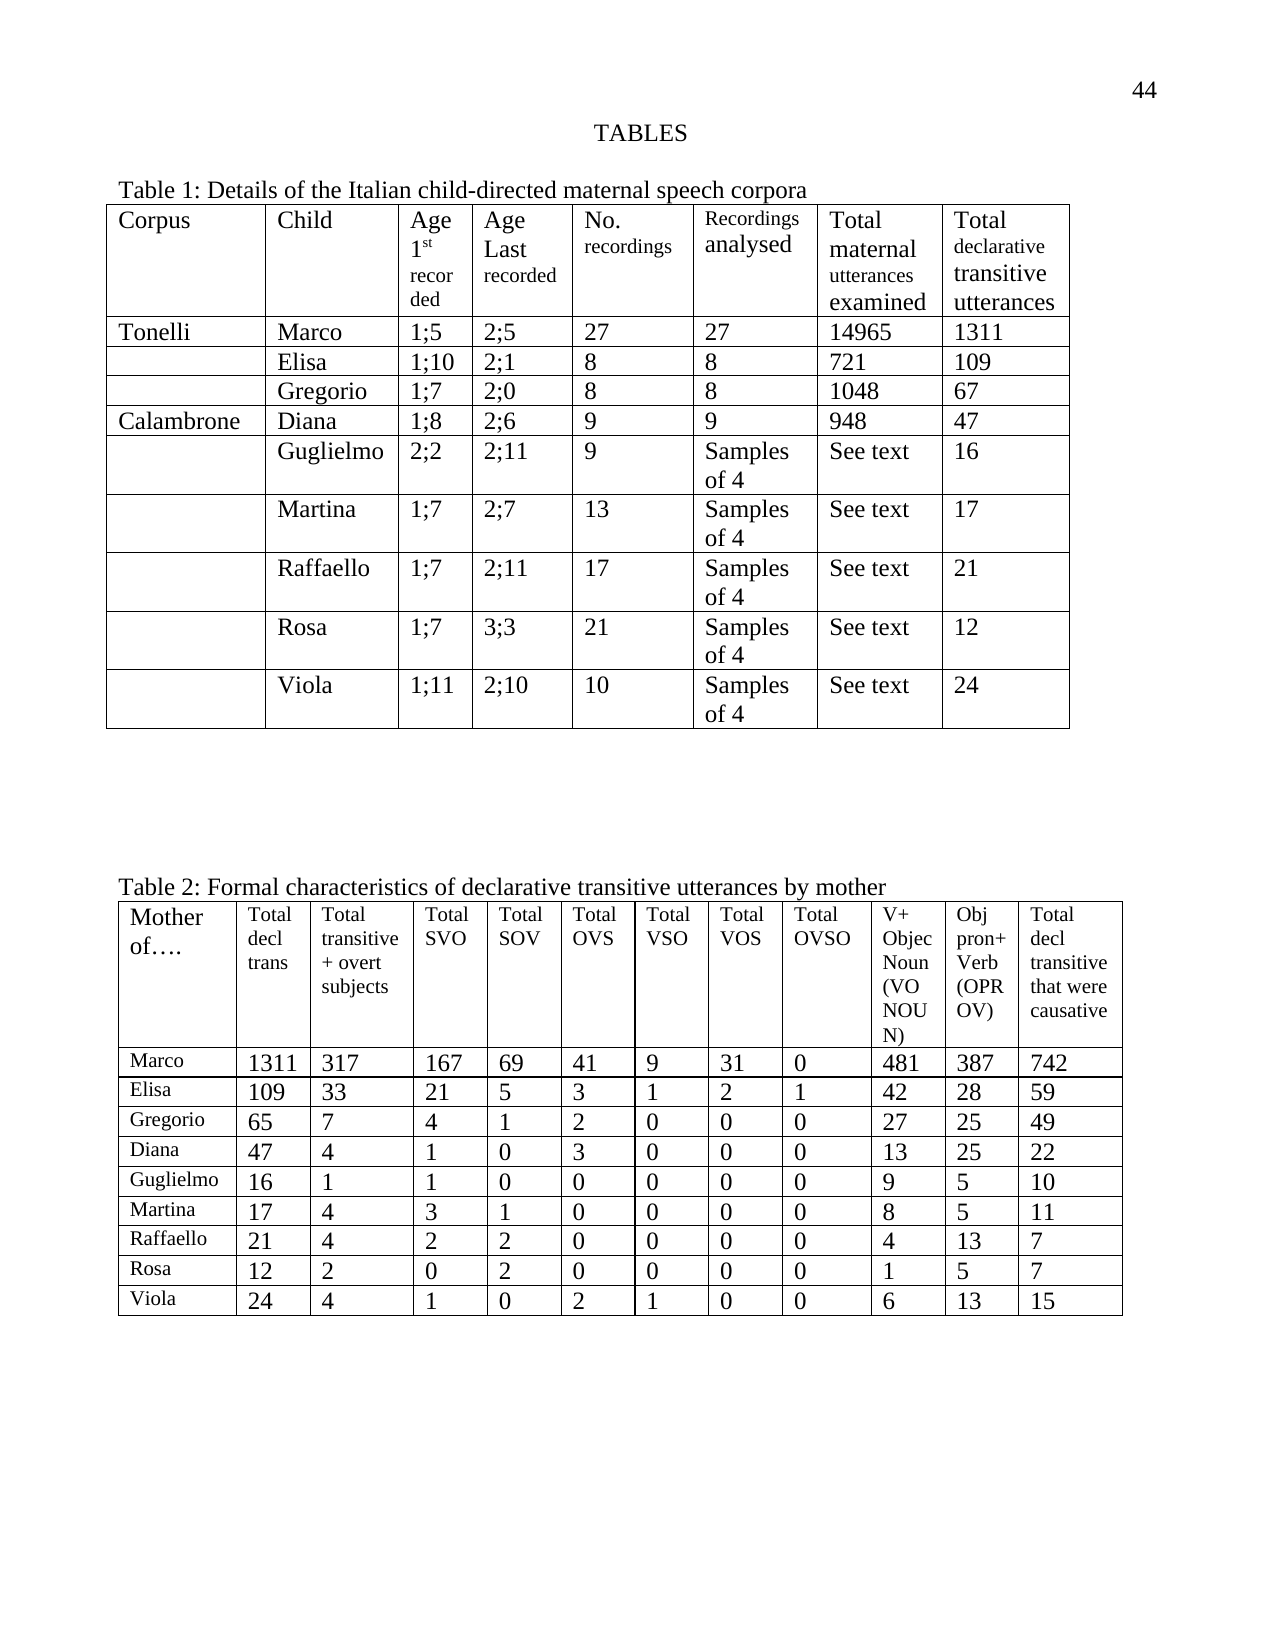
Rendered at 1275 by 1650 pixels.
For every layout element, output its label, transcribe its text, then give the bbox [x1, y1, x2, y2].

table_cell 16 [943, 436, 1069, 493]
table_cell 0 [562, 1197, 634, 1225]
table_cell 25 [946, 1137, 1018, 1166]
table_cell 13 [946, 1226, 1018, 1255]
table_cell 8 [573, 376, 693, 405]
table_header Obj pron+Verb (OPROV) [946, 902, 1018, 1047]
table_cell 24 [943, 670, 1069, 728]
table_cell 47 [943, 406, 1069, 435]
table_cell 7 [1019, 1256, 1122, 1285]
table_cell 0 [783, 1167, 871, 1196]
table_cell 12 [943, 612, 1069, 669]
table_header Recordings analysed [694, 205, 817, 316]
table_cell [107, 495, 265, 552]
table_cell 1 [311, 1167, 413, 1196]
table_cell 27 [872, 1107, 945, 1136]
table_cell 317 [311, 1048, 413, 1076]
text Table 2: Formal characteristics of declarative transitive utterances by mother [118, 872, 1157, 901]
table_cell 22 [1019, 1137, 1122, 1166]
table_cell [107, 376, 265, 405]
table_cell Samples of 4 [694, 436, 817, 493]
table_header Total decl trans [237, 902, 310, 1047]
table_cell Samples of 4 [694, 670, 817, 728]
table_cell 0 [709, 1137, 782, 1166]
table_cell Viola [266, 670, 398, 728]
table_cell See text [818, 495, 942, 552]
table_cell 2 [311, 1256, 413, 1285]
table_cell Elisa [266, 347, 398, 375]
table_cell 2;11 [473, 436, 572, 493]
table_cell 21 [943, 553, 1069, 611]
table_cell 0 [783, 1137, 871, 1166]
table_cell 13 [573, 495, 693, 552]
table_cell 1;5 [399, 317, 472, 346]
table_cell 41 [562, 1048, 634, 1076]
table_cell 0 [636, 1137, 708, 1166]
table_cell 387 [946, 1048, 1018, 1076]
table_cell 2;6 [473, 406, 572, 435]
table_cell 9 [636, 1048, 708, 1076]
table_cell 2;7 [473, 495, 572, 552]
table_cell Viola [119, 1286, 236, 1315]
table_cell 16 [237, 1167, 310, 1196]
table_cell [107, 553, 265, 611]
table_cell 4 [414, 1107, 487, 1136]
table_cell 1311 [237, 1048, 310, 1076]
table_cell 0 [783, 1226, 871, 1255]
table_cell 0 [783, 1286, 871, 1315]
table_cell 65 [237, 1107, 310, 1136]
table_cell 0 [709, 1226, 782, 1255]
table_cell 15 [1019, 1286, 1122, 1315]
table_cell 3 [562, 1137, 634, 1166]
table_cell 9 [573, 406, 693, 435]
table_cell 13 [946, 1286, 1018, 1315]
table_cell 5 [488, 1078, 561, 1106]
table_cell 3 [562, 1078, 634, 1106]
table_header Mother of…. [119, 902, 236, 1047]
table_cell 59 [1019, 1078, 1122, 1106]
table_cell 17 [237, 1197, 310, 1225]
table_cell 1;11 [399, 670, 472, 728]
text TABLES [118, 118, 1157, 147]
table_cell 3;3 [473, 612, 572, 669]
table_cell See text [818, 553, 942, 611]
table_cell 0 [636, 1226, 708, 1255]
table_cell 9 [872, 1167, 945, 1196]
table_cell 2;10 [473, 670, 572, 728]
table_cell 0 [783, 1197, 871, 1225]
table_cell Samples of 4 [694, 612, 817, 669]
table_cell 1 [783, 1078, 871, 1106]
table_cell 0 [562, 1226, 634, 1255]
table_cell 1 [636, 1286, 708, 1315]
table_cell 5 [946, 1167, 1018, 1196]
table_header Total VSO [636, 902, 708, 1047]
table_cell 0 [709, 1286, 782, 1315]
table_cell 0 [783, 1107, 871, 1136]
table_cell 948 [818, 406, 942, 435]
table_cell 27 [573, 317, 693, 346]
table_cell 24 [237, 1286, 310, 1315]
table_cell 2;2 [399, 436, 472, 493]
table_cell [107, 612, 265, 669]
table_cell Gregorio [119, 1107, 236, 1136]
table_cell Samples of 4 [694, 495, 817, 552]
table_cell 7 [311, 1107, 413, 1136]
table_cell Diana [266, 406, 398, 435]
table_cell 21 [237, 1226, 310, 1255]
table_cell 0 [783, 1256, 871, 1285]
table_cell 33 [311, 1078, 413, 1106]
table_cell Guglielmo [266, 436, 398, 493]
table_cell 1048 [818, 376, 942, 405]
table_cell 8 [694, 376, 817, 405]
table_cell 1;7 [399, 553, 472, 611]
table_cell 2 [562, 1286, 634, 1315]
table_cell 1;8 [399, 406, 472, 435]
table_cell 7 [1019, 1226, 1122, 1255]
table_cell [107, 347, 265, 375]
table_cell 167 [414, 1048, 487, 1076]
table_cell 8 [694, 347, 817, 375]
table_cell [107, 670, 265, 728]
table_cell 13 [872, 1137, 945, 1166]
table_cell 1;7 [399, 612, 472, 669]
table_cell 1 [414, 1286, 487, 1315]
table_cell Martina [266, 495, 398, 552]
table_cell 0 [709, 1256, 782, 1285]
table_cell 109 [237, 1078, 310, 1106]
table_cell Samples of 4 [694, 553, 817, 611]
table_cell 1 [414, 1137, 487, 1166]
table_cell Martina [119, 1197, 236, 1225]
table_header Age 1st recorded [399, 205, 472, 316]
table_header V+ ObjecNoun (VONOUN) [872, 902, 945, 1047]
table_cell 2;5 [473, 317, 572, 346]
table_cell Marco [119, 1048, 236, 1076]
table_cell Raffaello [266, 553, 398, 611]
table_cell 0 [709, 1197, 782, 1225]
table_header Total decl transitive that were causative [1019, 902, 1122, 1047]
table_cell Tonelli [107, 317, 265, 346]
table_cell 0 [709, 1107, 782, 1136]
table_cell 42 [872, 1078, 945, 1106]
table_header Total maternal utterances examined [818, 205, 942, 316]
table_cell 2 [562, 1107, 634, 1136]
table_cell 0 [414, 1256, 487, 1285]
table_cell 742 [1019, 1048, 1122, 1076]
table_header No. recordings [573, 205, 693, 316]
table_cell 9 [573, 436, 693, 493]
table_cell 5 [946, 1256, 1018, 1285]
table_cell 1 [636, 1078, 708, 1106]
table_cell 1 [488, 1197, 561, 1225]
table_cell 0 [636, 1197, 708, 1225]
table_cell 5 [946, 1197, 1018, 1225]
table_cell See text [818, 612, 942, 669]
table_cell 4 [311, 1226, 413, 1255]
table_cell 4 [311, 1197, 413, 1225]
table_cell 10 [573, 670, 693, 728]
table_cell 0 [488, 1137, 561, 1166]
table_cell 721 [818, 347, 942, 375]
table_cell 0 [636, 1167, 708, 1196]
table_cell 1 [488, 1107, 561, 1136]
table_cell 21 [573, 612, 693, 669]
table_cell 47 [237, 1137, 310, 1166]
table_cell 21 [414, 1078, 487, 1106]
table_cell 0 [562, 1256, 634, 1285]
table_cell Elisa [119, 1078, 236, 1106]
table_cell 2 [488, 1256, 561, 1285]
table_cell 31 [709, 1048, 782, 1076]
table_cell See text [818, 670, 942, 728]
table_cell 6 [872, 1286, 945, 1315]
text Table 1: Details of the Italian child-directed maternal speech corpora [118, 176, 1157, 204]
table_cell Rosa [266, 612, 398, 669]
table_cell 4 [311, 1137, 413, 1166]
table_header Age Last recorded [473, 205, 572, 316]
table_cell See text [818, 436, 942, 493]
table_cell 14965 [818, 317, 942, 346]
table_cell 27 [694, 317, 817, 346]
table_header Total transitive + overt subjects [311, 902, 413, 1047]
table_cell 2;0 [473, 376, 572, 405]
table_cell 1 [872, 1256, 945, 1285]
table_cell 1;7 [399, 495, 472, 552]
table_cell Guglielmo [119, 1167, 236, 1196]
table_cell 481 [872, 1048, 945, 1076]
table_cell 2 [414, 1226, 487, 1255]
table_cell Rosa [119, 1256, 236, 1285]
table_cell 0 [709, 1167, 782, 1196]
table_cell Calambrone [107, 406, 265, 435]
table_cell 1;10 [399, 347, 472, 375]
table_cell 109 [943, 347, 1069, 375]
table_cell 69 [488, 1048, 561, 1076]
table_cell Gregorio [266, 376, 398, 405]
table_cell Raffaello [119, 1226, 236, 1255]
table_cell 4 [311, 1286, 413, 1315]
table_cell Marco [266, 317, 398, 346]
table_cell 10 [1019, 1167, 1122, 1196]
table_cell 12 [237, 1256, 310, 1285]
table_cell 17 [573, 553, 693, 611]
table_cell 11 [1019, 1197, 1122, 1225]
table_header Total SVO [414, 902, 487, 1047]
table_cell 8 [872, 1197, 945, 1225]
table_cell 17 [943, 495, 1069, 552]
table_cell 28 [946, 1078, 1018, 1106]
table_cell [107, 436, 265, 493]
table_cell 4 [872, 1226, 945, 1255]
table_header Total SOV [488, 902, 561, 1047]
table_cell 2 [709, 1078, 782, 1106]
table_cell 0 [636, 1107, 708, 1136]
table_cell 0 [488, 1167, 561, 1196]
table_cell Diana [119, 1137, 236, 1166]
table_cell 3 [414, 1197, 487, 1225]
table_cell 0 [636, 1256, 708, 1285]
table_header Total VOS [709, 902, 782, 1047]
table_cell 0 [562, 1167, 634, 1196]
table_header Corpus [107, 205, 265, 316]
table_cell 67 [943, 376, 1069, 405]
table_cell 0 [783, 1048, 871, 1076]
table_cell 2 [488, 1226, 561, 1255]
table_header Total declarative transitive utterances [943, 205, 1069, 316]
table_cell 1311 [943, 317, 1069, 346]
table_cell 2;11 [473, 553, 572, 611]
table_cell 1;7 [399, 376, 472, 405]
table_header Total OVSO [783, 902, 871, 1047]
table_cell 2;1 [473, 347, 572, 375]
table_cell 0 [488, 1286, 561, 1315]
table_header Total OVS [562, 902, 634, 1047]
table_cell 8 [573, 347, 693, 375]
table_cell 49 [1019, 1107, 1122, 1136]
table_header Child [266, 205, 398, 316]
table_cell 1 [414, 1167, 487, 1196]
table_cell 25 [946, 1107, 1018, 1136]
table_cell 9 [694, 406, 817, 435]
